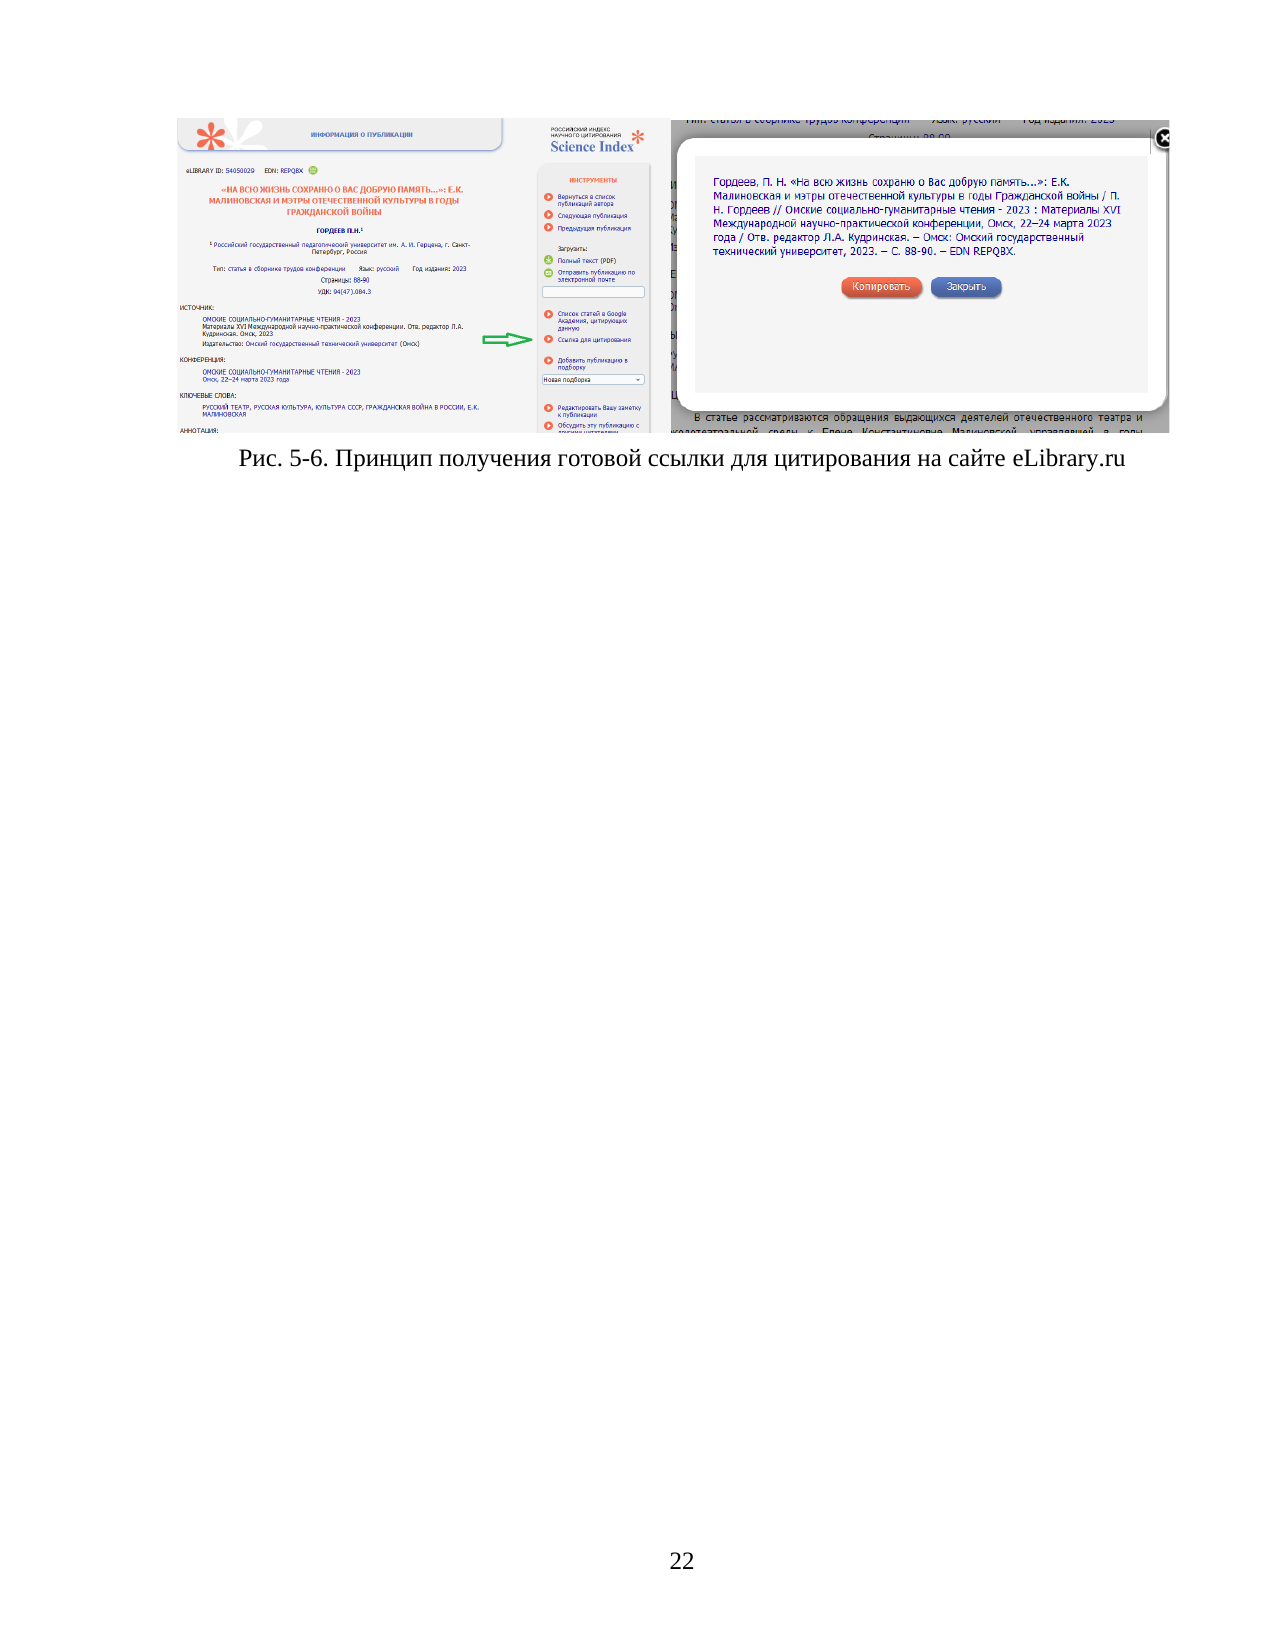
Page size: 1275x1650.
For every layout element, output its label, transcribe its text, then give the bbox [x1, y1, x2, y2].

text Рис. 5-6. Принцип получения готовой ссылки для цитирования на сайте eLibrary.ru [177, 443, 1186, 471]
picture [177, 118, 1170, 433]
